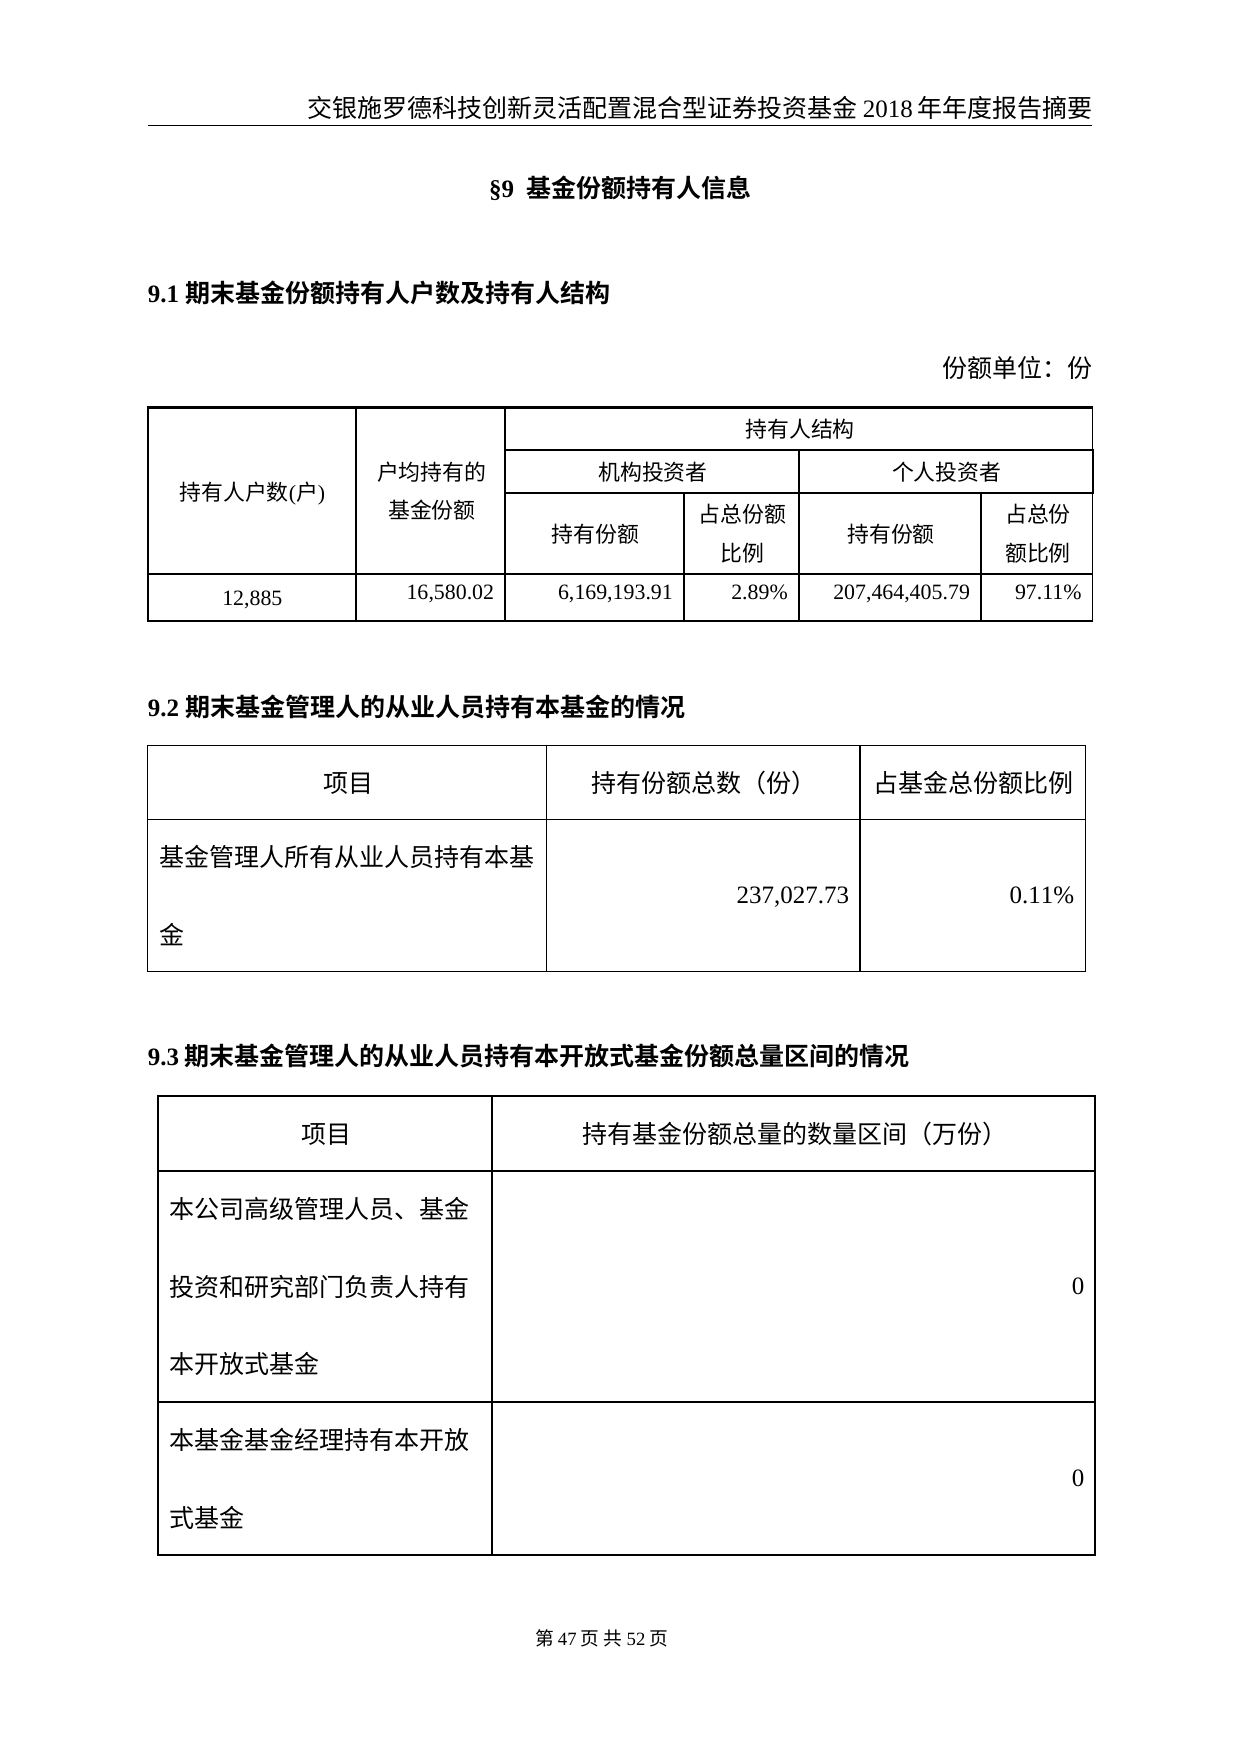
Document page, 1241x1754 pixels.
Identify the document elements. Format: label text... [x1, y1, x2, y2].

table_cell 本基金基金经理持有本开放式基金 [159, 1403, 491, 1554]
table_cell 237,027.73 [547, 820, 859, 971]
table_cell 97.11% [982, 575, 1092, 620]
table_header 持有人户数(户) [149, 409, 355, 573]
table_cell 基金管理人所有从业人员持有本基金 [148, 820, 546, 971]
table_header 户均持有的基金份额 [357, 409, 504, 573]
table_cell 0.11% [861, 820, 1085, 971]
subtitle 9.2 期末基金管理人的从业人员持有本基金的情况 [148, 673, 1092, 738]
subtitle 9.1 期末基金份额持有人户数及持有人结构 [148, 259, 1092, 324]
table_cell 16,580.02 [357, 575, 504, 620]
table_cell 占总份额比例 [982, 494, 1092, 573]
table_cell 12,885 [149, 575, 355, 620]
table_header 占基金总份额比例 [861, 746, 1085, 819]
table_cell 占总份额比例 [685, 494, 798, 573]
table_header 项目 [148, 746, 546, 819]
table_cell 2.89% [685, 575, 798, 620]
table_cell 个人投资者 [800, 451, 1092, 492]
table_header 持有基金份额总量的数量区间（万份） [493, 1097, 1094, 1170]
table_cell 207,464,405.79 [800, 575, 980, 620]
table_header 持有份额总数（份） [547, 746, 859, 819]
table_cell 6,169,193.91 [506, 575, 683, 620]
table_header 持有人结构 [506, 409, 1092, 449]
table_cell 0 [493, 1172, 1094, 1401]
table_cell 机构投资者 [506, 451, 798, 492]
table_cell 0 [493, 1403, 1094, 1554]
table_cell 本公司高级管理人员、基金投资和研究部门负责人持有本开放式基金 [159, 1172, 491, 1401]
table_header 项目 [159, 1097, 491, 1170]
subtitle 9.3期末基金管理人的从业人员持有本开放式基金份额总量区间的情况 [148, 1022, 1092, 1087]
table_cell 持有份额 [800, 494, 980, 573]
subtitle §9 基金份额持有人信息 [148, 154, 1092, 219]
text 份额单位：份 [149, 334, 1092, 399]
table_cell 持有份额 [506, 494, 683, 573]
